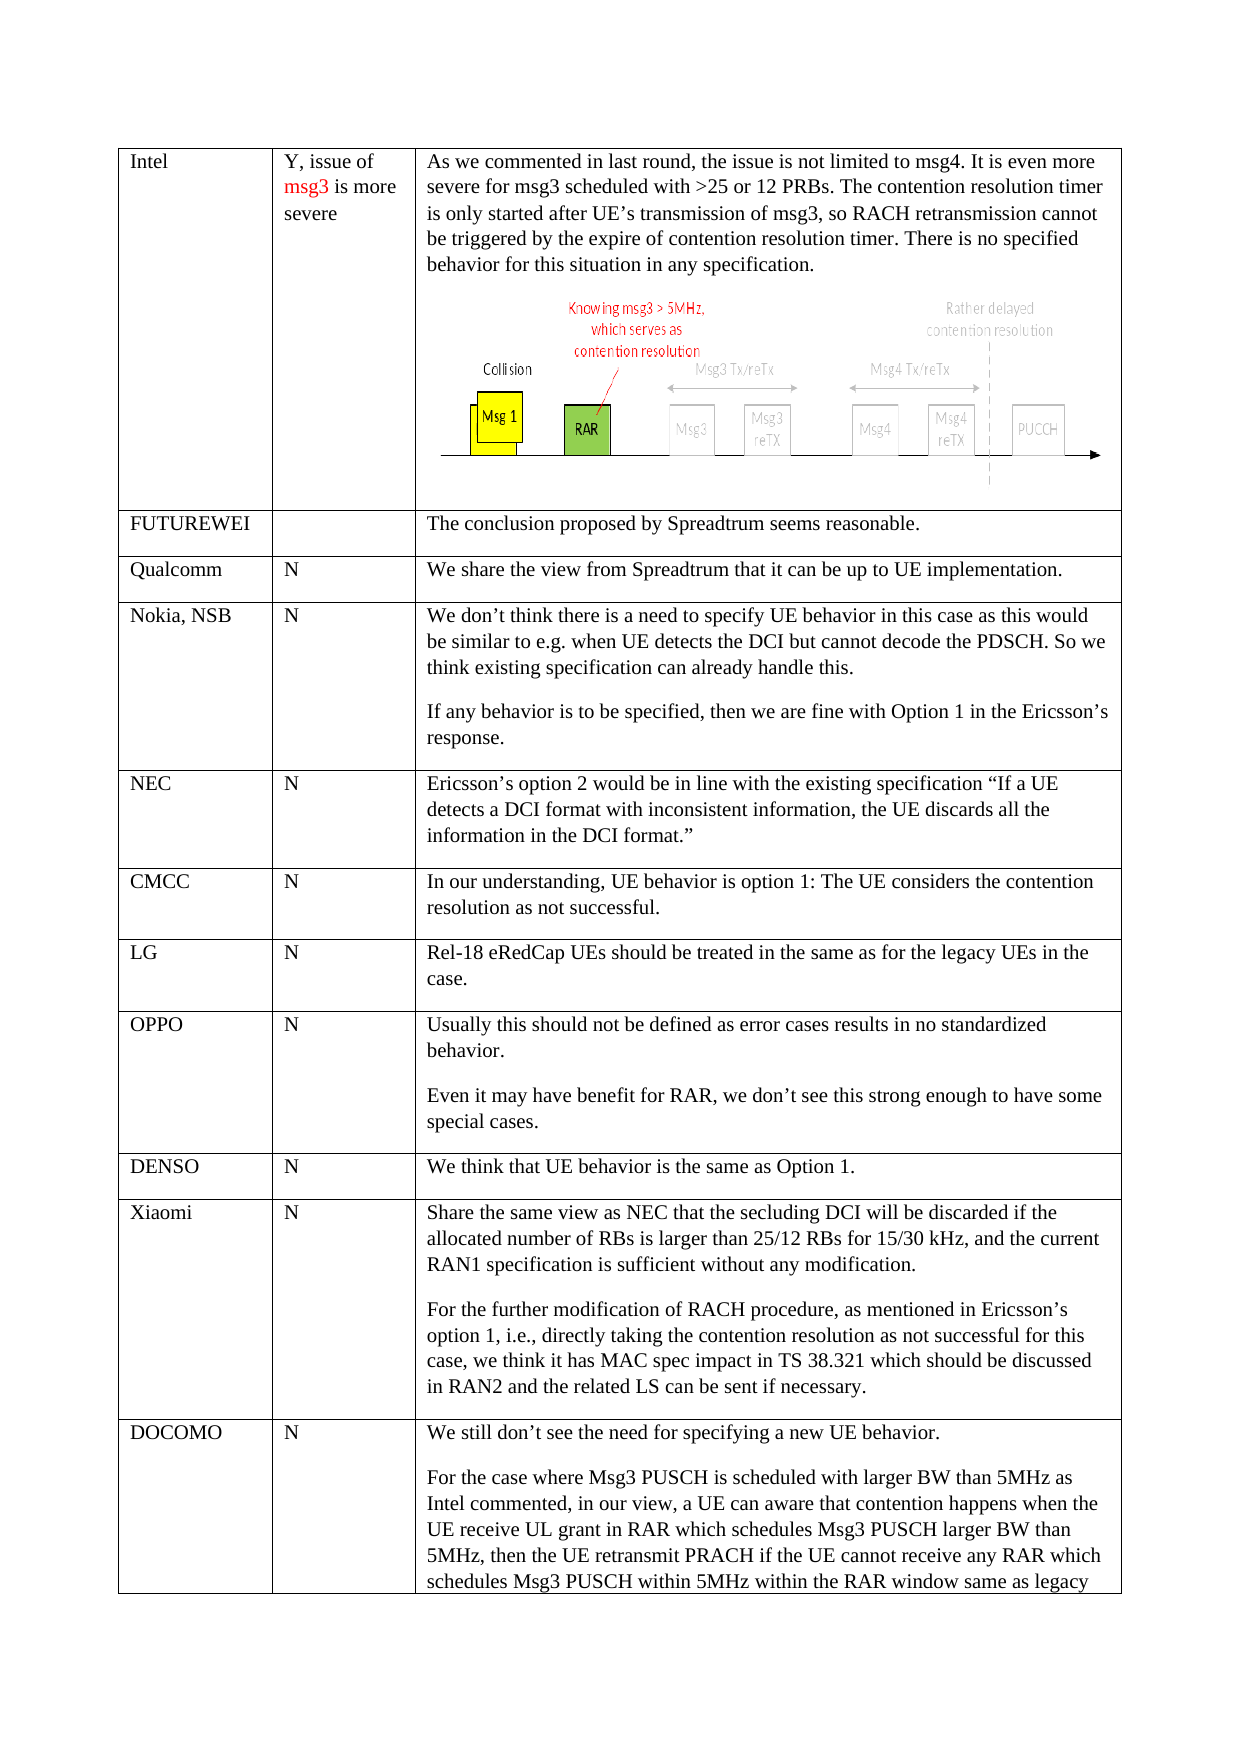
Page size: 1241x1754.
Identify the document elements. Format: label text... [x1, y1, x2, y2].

table_cell As we commented in last round, the issue is not limited to msg4. It is even more severe for msg3 scheduled with >25 or 12 PRBs. The contention resolution timer is only started after UE’s transmission of msg3, so RACH retransmission cannot be triggered by the expire of contention resolution timer. There is no specified behavior for this situation in any specification. [416, 149, 1121, 510]
table_cell N [273, 1154, 415, 1199]
table_cell Qualcomm [119, 557, 272, 602]
table_cell We think that UE behavior is the same as Option 1. [416, 1154, 1121, 1199]
table_cell The conclusion proposed by Spreadtrum seems reasonable. [416, 511, 1121, 556]
table_cell FUTUREWEI [119, 511, 272, 556]
table_cell N [273, 603, 415, 770]
table_cell [273, 511, 415, 556]
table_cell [416, 1420, 1121, 1593]
table_cell N [273, 1420, 415, 1593]
table_cell We share the view from Spreadtrum that it can be up to UE implementation. [416, 557, 1121, 602]
table_cell N [273, 1200, 415, 1419]
table_cell Ericsson’s option 2 would be in line with the existing specification “If a UE detects a DCI format with inconsistent information, the UE discards all the information in the DCI format.” [416, 771, 1121, 868]
table_cell NEC [119, 771, 272, 868]
table_cell In our understanding, UE behavior is option 1: The UE considers the contention resolution as not successful. [416, 869, 1121, 939]
table_cell DENSO [119, 1154, 272, 1199]
table_cell Intel [119, 149, 272, 510]
table_cell Xiaomi [119, 1200, 272, 1419]
table_cell We don’t think there is a need to specify UE behavior in this case as this would be similar to e.g. when UE detects the DCI but cannot decode the PDSCH. So we think existing specification can already handle this. If any behavior is to be specified, then we are fine with Option 1 in the Ericsson’s response. [416, 603, 1121, 770]
table_cell LG [119, 940, 272, 1011]
table_cell N [273, 557, 415, 602]
table_cell N [273, 771, 415, 868]
table_cell OPPO [119, 1012, 272, 1153]
table_cell Rel-18 eRedCap UEs should be treated in the same as for the legacy UEs in the case. [416, 940, 1121, 1011]
table_cell CMCC [119, 869, 272, 939]
table_cell N [273, 940, 415, 1011]
table_cell Nokia, NSB [119, 603, 272, 770]
table_cell N [273, 869, 415, 939]
table_cell DOCOMO [119, 1420, 272, 1593]
table_cell Y, issue of msg3 is more severe [273, 149, 415, 510]
table_cell N [273, 1012, 415, 1153]
table_cell Usually this should not be defined as error cases results in no standardized behavior. Even it may have benefit for RAR, we don’t see this strong enough to have some special cases. [416, 1012, 1121, 1153]
table_cell Share the same view as NEC that the secluding DCI will be discarded if the allocated number of RBs is larger than 25/12 RBs for 15/30 kHz, and the current RAN1 specification is sufficient without any modification. For the further modification of RACH procedure, as mentioned in Ericsson’s option 1, i.e., directly taking the contention resolution as not successful for this case, we think it has MAC spec impact in TS 38.321 which should be discussed in RAN2 and the related LS can be sent if necessary. [416, 1200, 1121, 1419]
